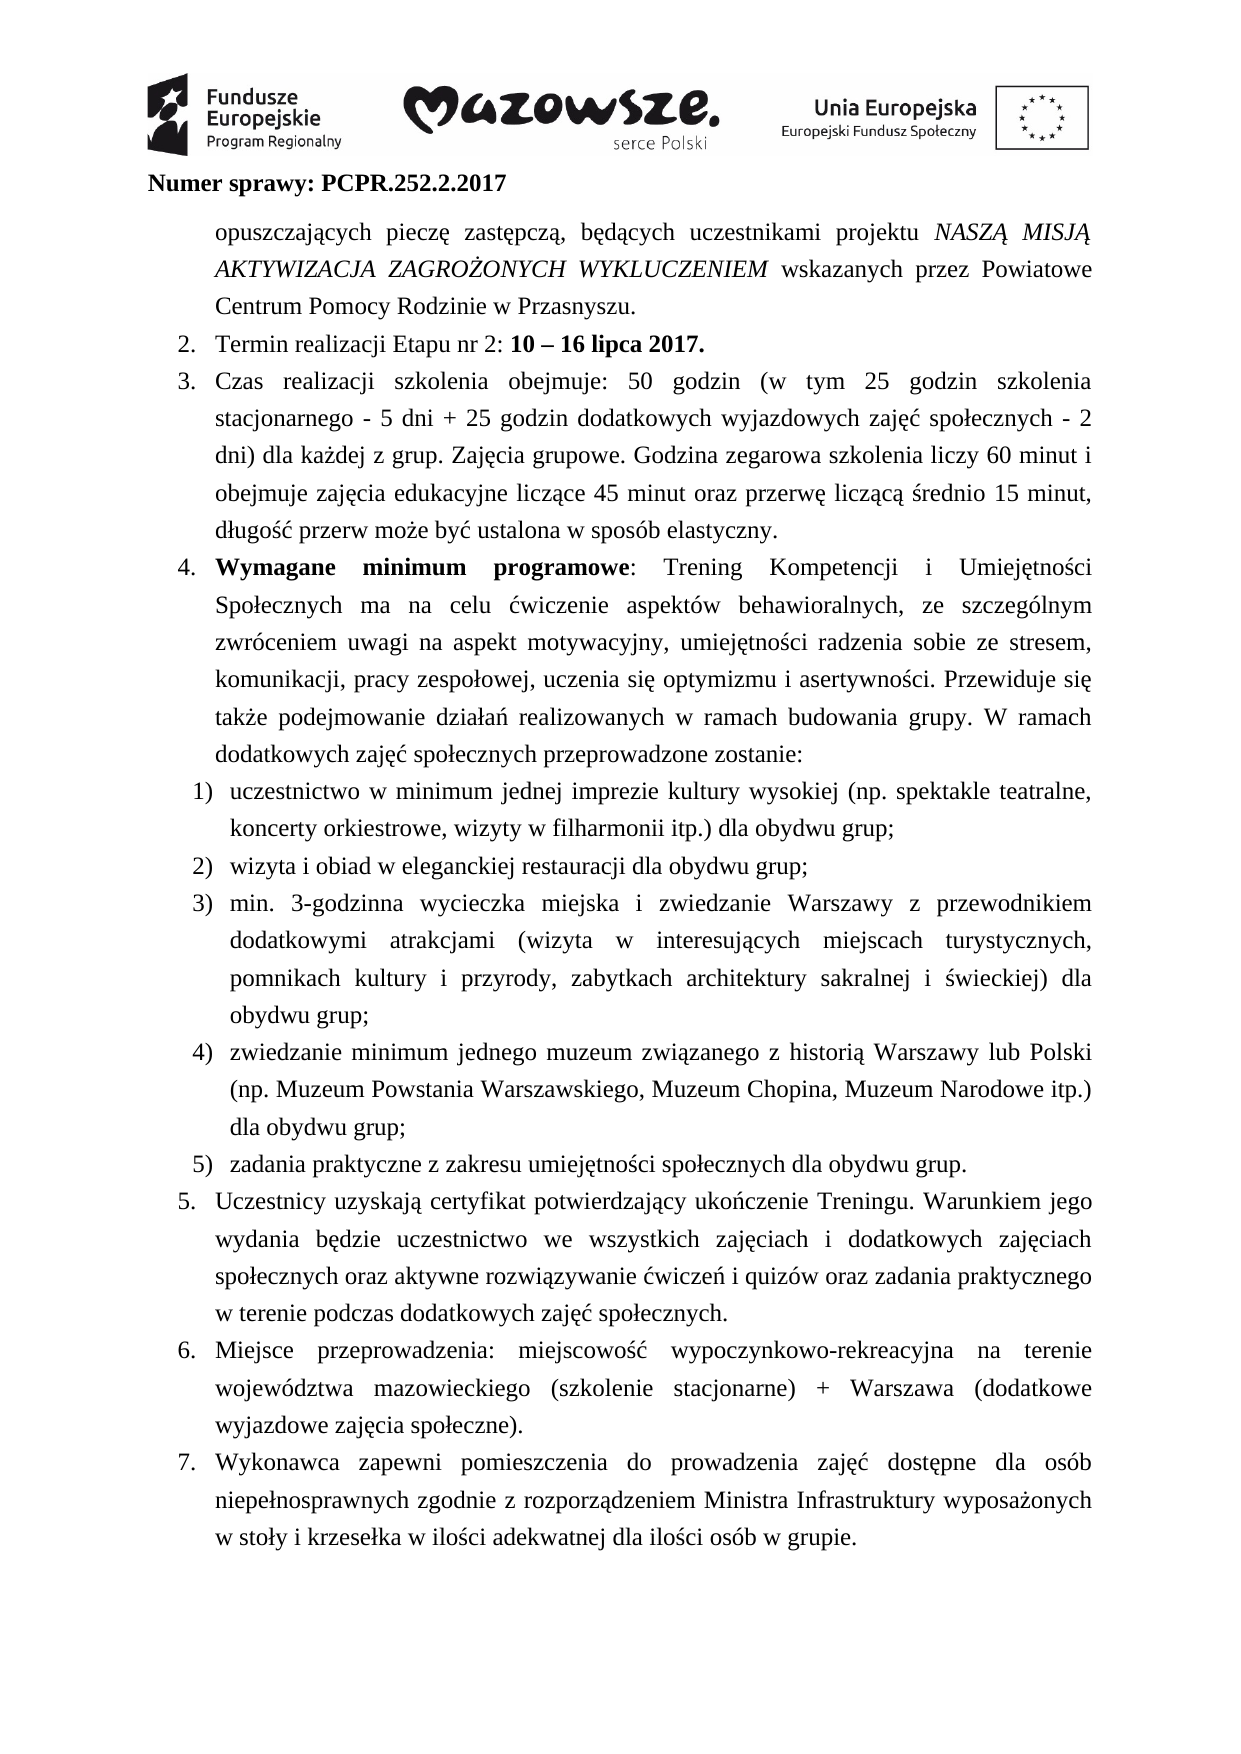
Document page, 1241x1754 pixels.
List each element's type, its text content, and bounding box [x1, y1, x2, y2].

list Wykonawca zapewni pomieszczenia do prowadzenia zajęć dostępne dla osób niepełnosprawnych zgodnie z rozporządzeniem Ministra Infrastruktury wyposażonych w stoły i krzesełka w ilości adekwatnej dla ilości osób w grupie. [177, 1447, 1093, 1551]
list Termin realizacji Etapu nr 2: 10 – 16 lipca 2017. [177, 329, 1093, 357]
list Miejsce przeprowadzenia: miejscowość wypoczynkowo-rekreacyjna na terenie województwa mazowieckiego (szkolenie stacjonarne) + Warszawa (dodatkowe wyjazdowe zajęcia społeczne). [177, 1336, 1093, 1439]
list zwiedzanie minimum jednego muzeum związanego z historią Warszawy lub Polski (np. Muzeum Powstania Warszawskiego, Muzeum Chopina, Muzeum Narodowe itp.) dla obydwu grup; [192, 1037, 1093, 1141]
list Wymagane minimum programowe: Trening Kompetencji i Umiejętności Społecznych ma na celu ćwiczenie aspektów behawioralnych, ze szczególnym zwróceniem uwagi na aspekt motywacyjny, umiejętności radzenia sobie ze stresem, komunikacji, pracy zespołowej, uczenia się optymizmu i asertywności. Przewiduje się także podejmowanie działań realizowanych w ramach budowania grupy. W ramach dodatkowych zajęć społecznych przeprowadzone zostanie: [177, 552, 1093, 768]
list zadania praktyczne z zakresu umiejętności społecznych dla obydwu grup. [192, 1149, 1093, 1178]
list Uczestnicy uzyskają certyfikat potwierdzający ukończenie Treningu. Warunkiem jego wydania będzie uczestnictwo we wszystkich zajęciach i dodatkowych zajęciach społecznych oraz aktywne rozwiązywanie ćwiczeń i quizów oraz zadania praktycznego w terenie podczas dodatkowych zajęć społecznych. [177, 1186, 1093, 1327]
picture [147, 73, 1093, 156]
list Czas realizacji szkolenia obejmuje: 50 godzin (w tym 25 godzin szkolenia stacjonarnego - 5 dni + 25 godzin dodatkowych wyjazdowych zajęć społecznych - 2 dni) dla każdej z grup. Zajęcia grupowe. Godzina zegarowa szkolenia liczy 60 minut i obejmuje zajęcia edukacyjne liczące 45 minut oraz przerwę liczącą średnio 15 minut, długość przerw może być ustalona w sposób elastyczny. [177, 366, 1093, 544]
list uczestnictwo w minimum jednej imprezie kultury wysokiej (np. spektakle teatralne, koncerty orkiestrowe, wizyty w filharmonii itp.) dla obydwu grup; [192, 776, 1093, 842]
list wizyta i obiad w eleganckiej restauracji dla obydwu grup; [192, 851, 1093, 879]
list min. 3-godzinna wycieczka miejska i zwiedzanie Warszawy z przewodnikiem dodatkowymi atrakcjami (wizyta w interesujących miejscach turystycznych, pomnikach kultury i przyrody, zabytkach architektury sakralnej i świeckiej) dla obydwu grup; [192, 888, 1093, 1029]
